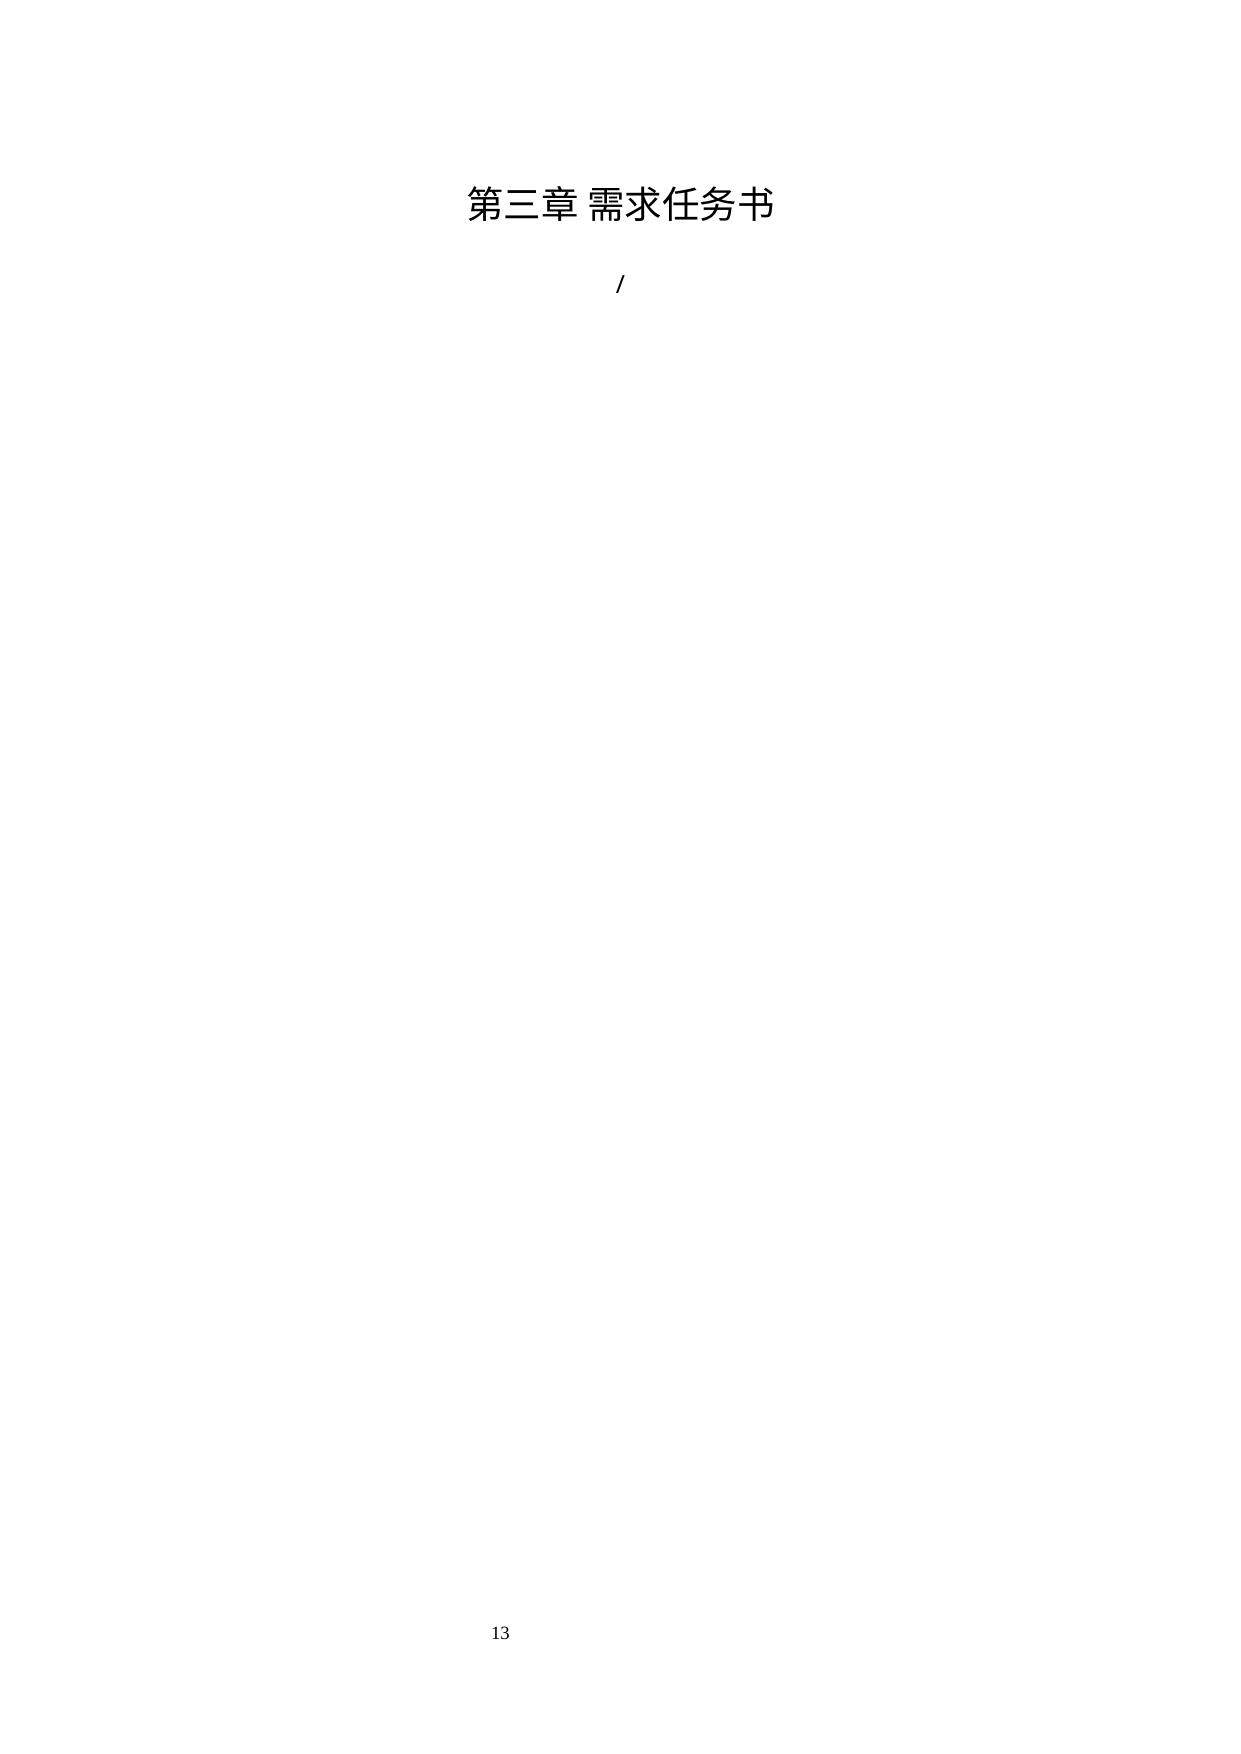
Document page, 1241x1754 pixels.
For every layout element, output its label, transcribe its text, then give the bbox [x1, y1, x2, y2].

text 第三章 需求任务书 [187, 175, 1053, 229]
text / [187, 257, 1053, 302]
